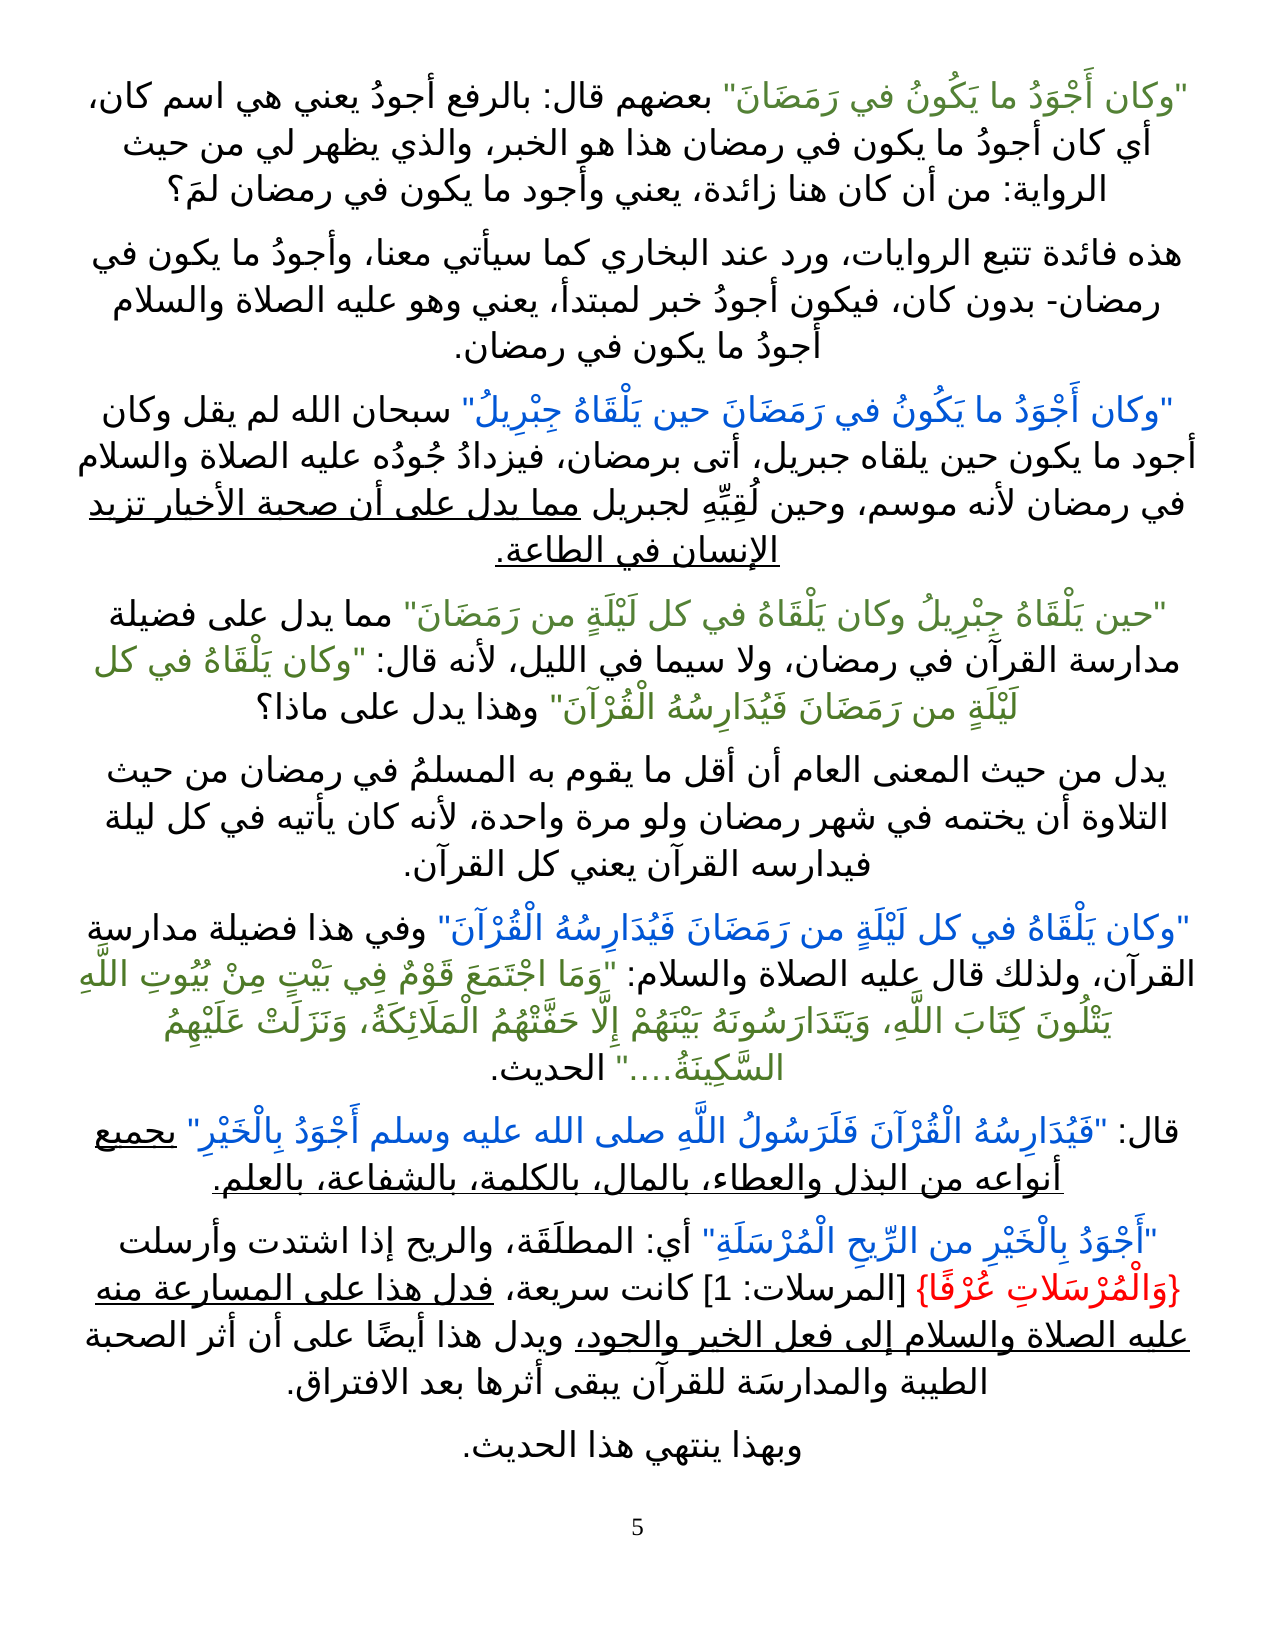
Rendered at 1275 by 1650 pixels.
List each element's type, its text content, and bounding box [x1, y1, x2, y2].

text هذه فائدة تتبع الروايات، ورد عند البخاري كما سيأتي معنا، وأجودُ ما يكون في رمضان- بدون كان، فيكون أجودُ خبر لمبتدأ، يعني وهو عليه الصلاة والسلام أجودُ ما يكون في رمضان. [75, 232, 1200, 366]
text "وكان أَجْوَدُ ما يَكُونُ في رَمَضَانَ حين يَلْقَاهُ جِبْرِيلُ" سبحان الله لم يقل وكان أجود ما يكون حين يلقاه جبريل، أتى برمضان، فيزدادُ جُودُه عليه الصلاة والسلام في رمضان لأنه موسم، وحين لُقِيِّهِ لجبريل مما يدل على أن صحبة الأخيار تزيد الإنسان في الطاعة. [75, 389, 1200, 570]
text يدل من حيث المعنى العام أن أقل ما يقوم به المسلمُ في رمضان من حيث التلاوة أن يختمه في شهر رمضان ولو مرة واحدة، لأنه كان يأتيه في كل ليلة فيدارسه القرآن يعني كل القرآن. [75, 750, 1200, 884]
text "وكان يَلْقَاهُ في كل لَيْلَةٍ من رَمَضَانَ فَيُدَارِسُهُ الْقُرْآنَ" وفي هذا فضيلة مدارسة القرآن، ولذلك قال عليه الصلاة والسلام: "وَمَا اجْتَمَعَ قَوْمٌ فِي بَيْتٍ مِنْ بُيُوتِ اللَّهِ يَتْلُونَ كِتَابَ اللَّهِ، وَيَتَدَارَسُونَهُ بَيْنَهُمْ إِلَّا حَفَّتْهُمُ الْمَلَائِكَةُ، وَنَزَلَتْ عَلَيْهِمُ السَّكِينَةُ…." الحديث. [75, 907, 1200, 1088]
text "وكان أَجْوَدُ ما يَكُونُ في رَمَضَانَ" بعضهم قال: بالرفع أجودُ يعني هي اسم كان، أي كان أجودُ ما يكون في رمضان هذا هو الخبر، والذي يظهر لي من حيث الرواية: من أن كان هنا زائدة، يعني وأجود ما يكون في رمضان لمَ؟ [75, 75, 1200, 209]
text قال: "فَيُدَارِسُهُ الْقُرْآنَ فَلَرَسُولُ اللَّهِ صلى الله عليه وسلم أَجْوَدُ بِالْخَيْرِ" بجميع أنواعه من البذل والعطاء، بالمال، بالكلمة، بالشفاعة، بالعلم. [75, 1110, 1200, 1198]
text "أَجْوَدُ بِالْخَيْرِ من الرِّيحِ الْمُرْسَلَةِ" أي: المطلَقَة، والريح إذا اشتدت وأرسلت {وَالْمُرْسَلاتِ عُرْفًا} [المرسلات: 1] كانت سريعة، فدل هذا على المسارعة منه عليه الصلاة والسلام إلى فعل الخير والجود، ويدل هذا أيضًا على أن أثر الصحبة الطيبة والمدارسَة للقرآن يبقى أثرها بعد الافتراق. [75, 1221, 1200, 1402]
text وبهذا ينتهي هذا الحديث. [75, 1424, 1200, 1465]
text "حين يَلْقَاهُ جِبْرِيلُ وكان يَلْقَاهُ في كل لَيْلَةٍ من رَمَضَانَ" مما يدل على فضيلة مدارسة القرآن في رمضان، ولا سيما في الليل، لأنه قال: "وكان يَلْقَاهُ في كل لَيْلَةٍ من رَمَضَانَ فَيُدَارِسُهُ الْقُرْآنَ" وهذا يدل على ماذا؟ [75, 593, 1200, 727]
